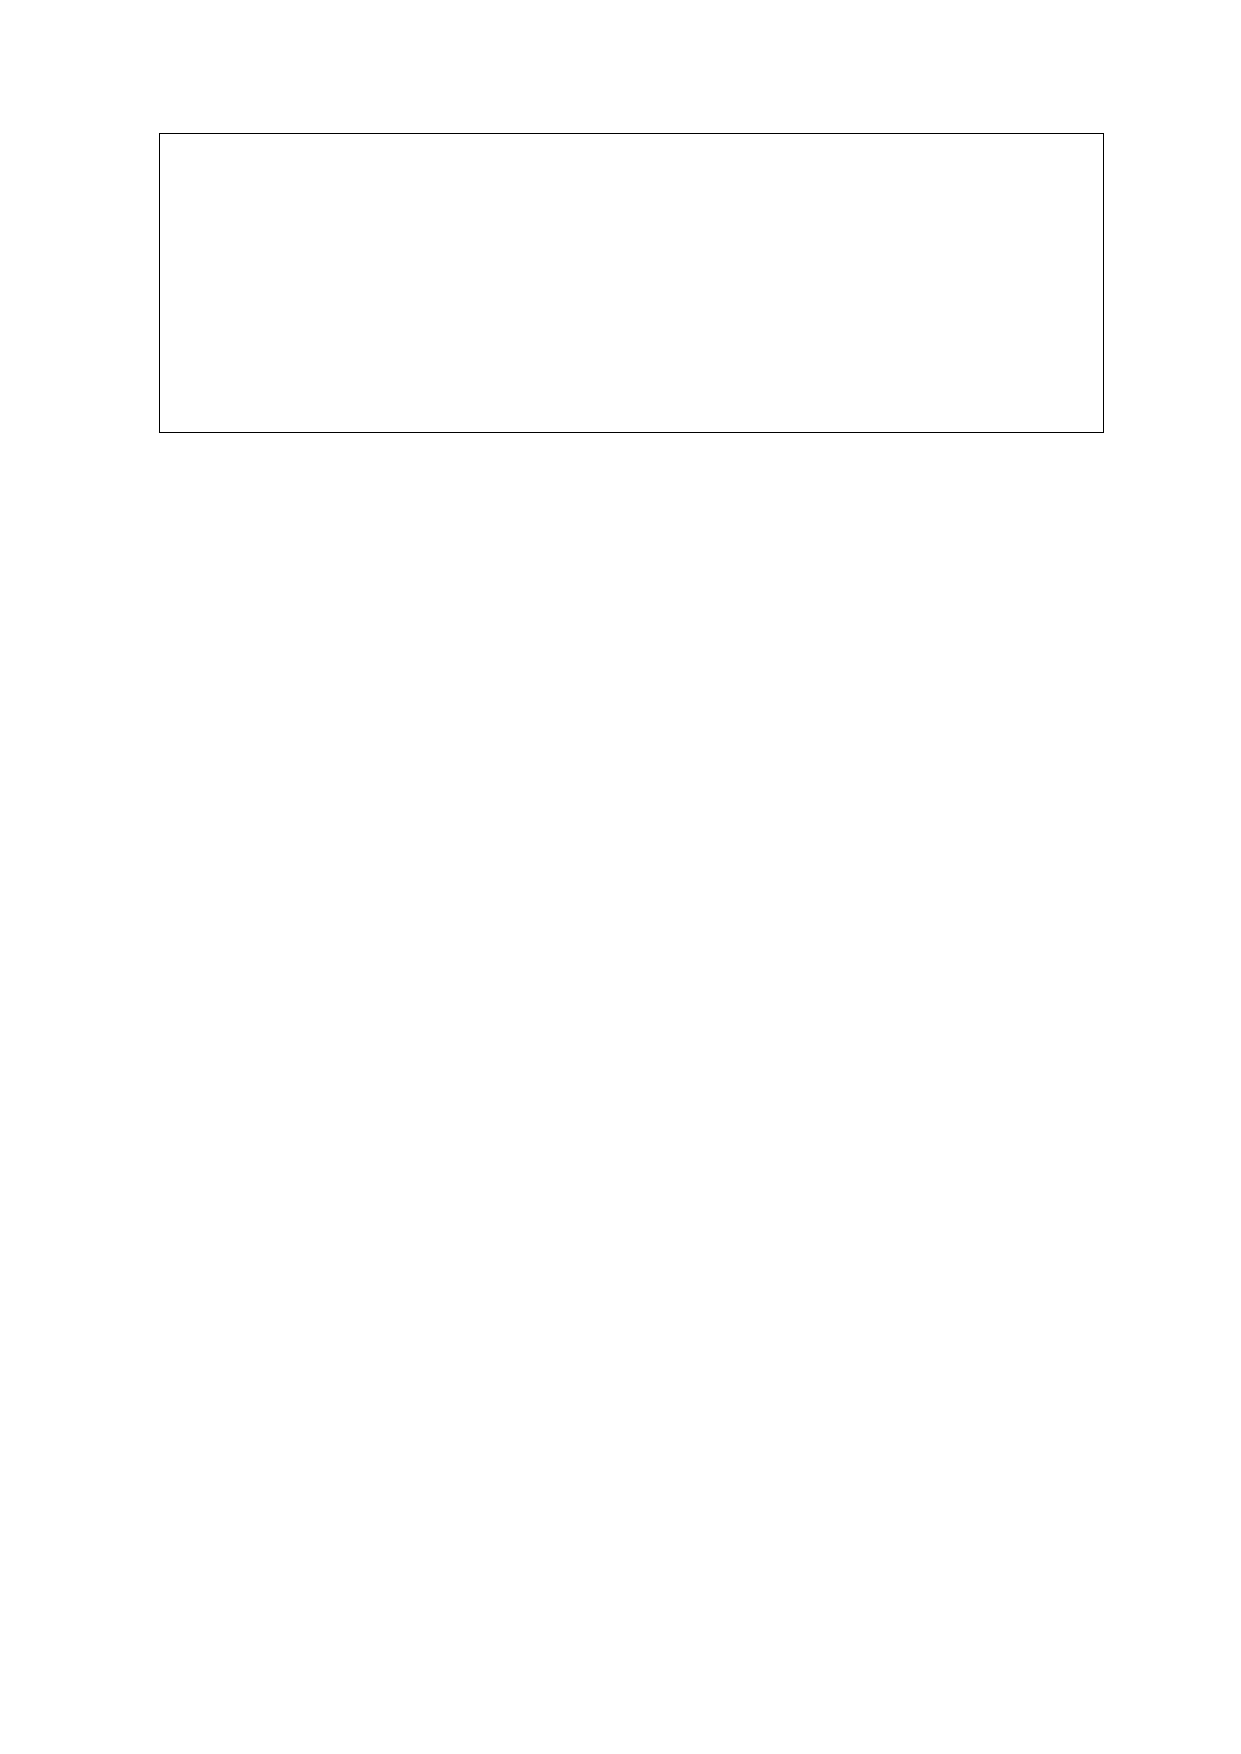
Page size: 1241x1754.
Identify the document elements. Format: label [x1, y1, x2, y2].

table_header [160, 134, 1103, 432]
